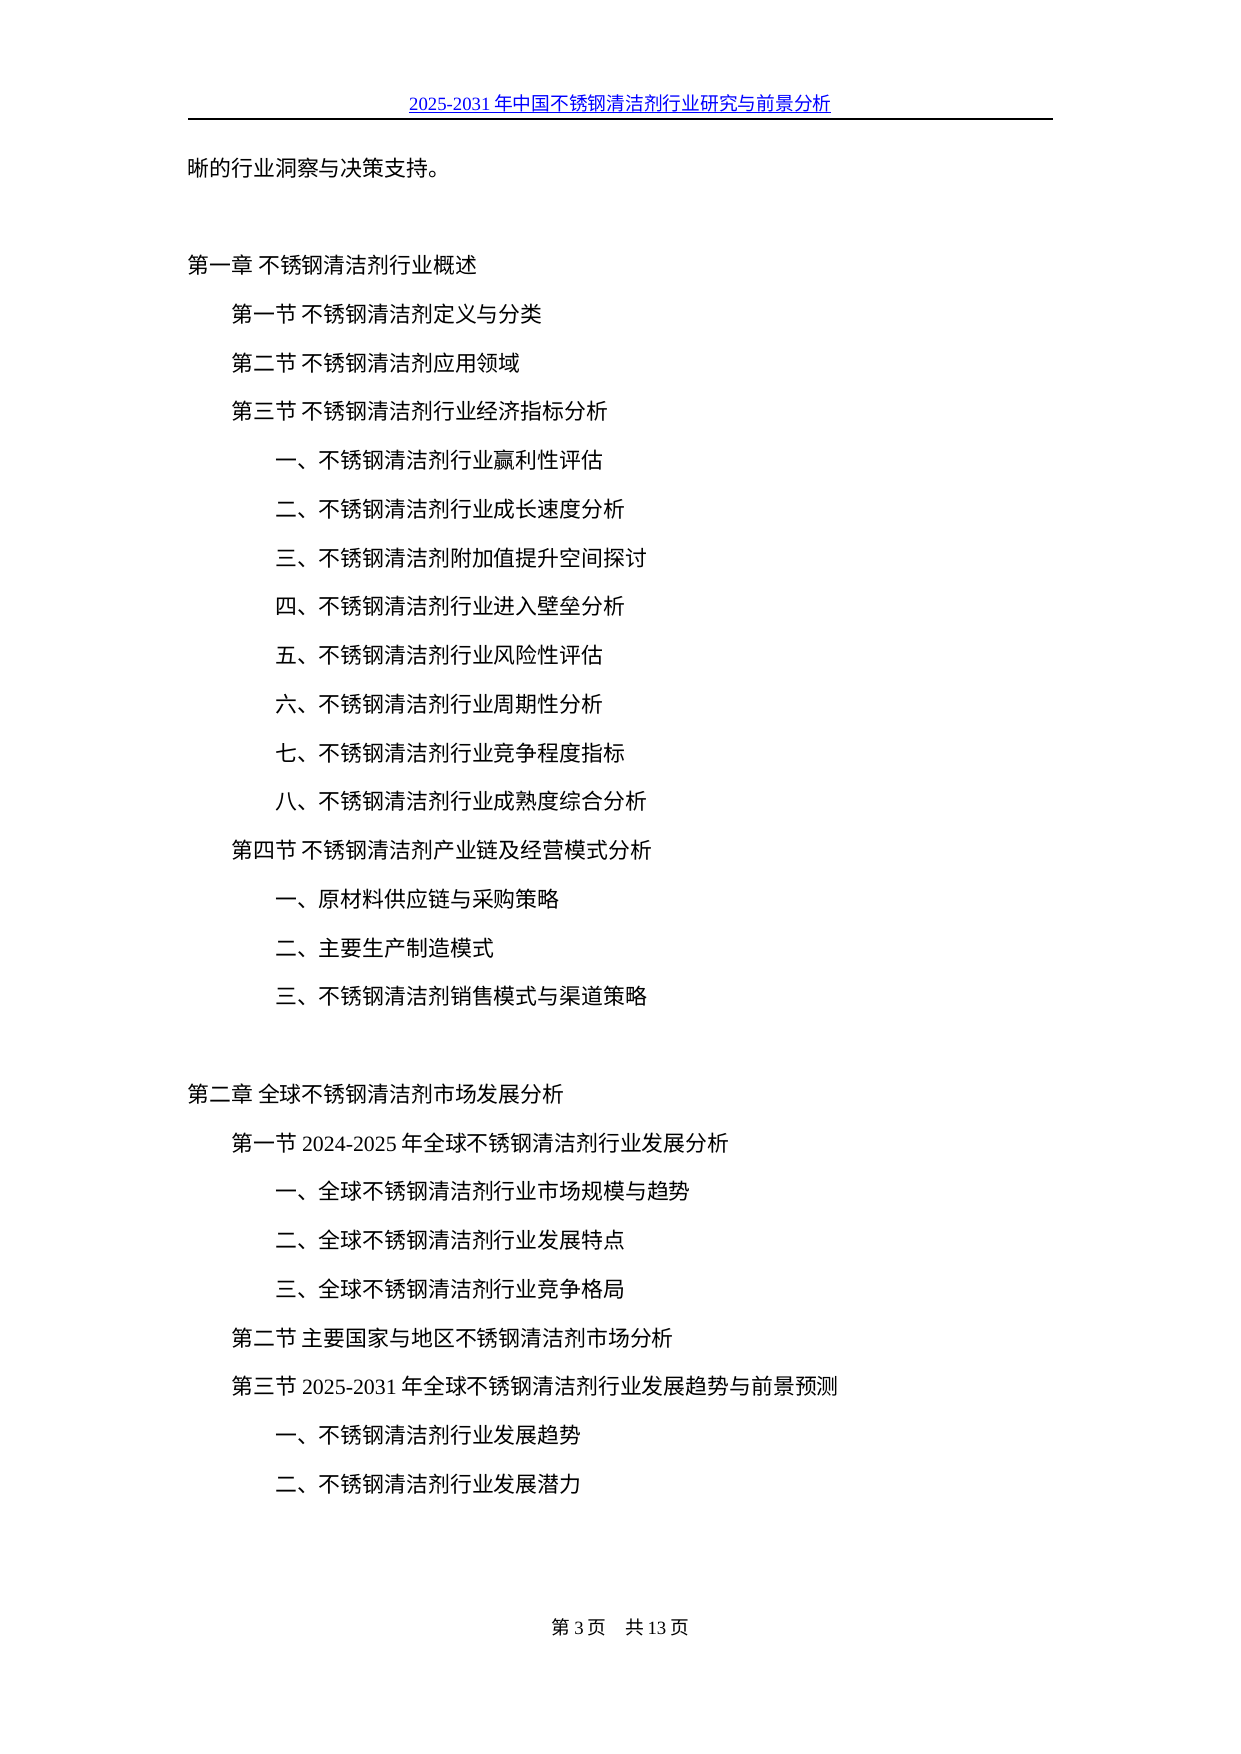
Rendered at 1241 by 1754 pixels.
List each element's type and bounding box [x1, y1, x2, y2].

text [187, 150, 1053, 1499]
